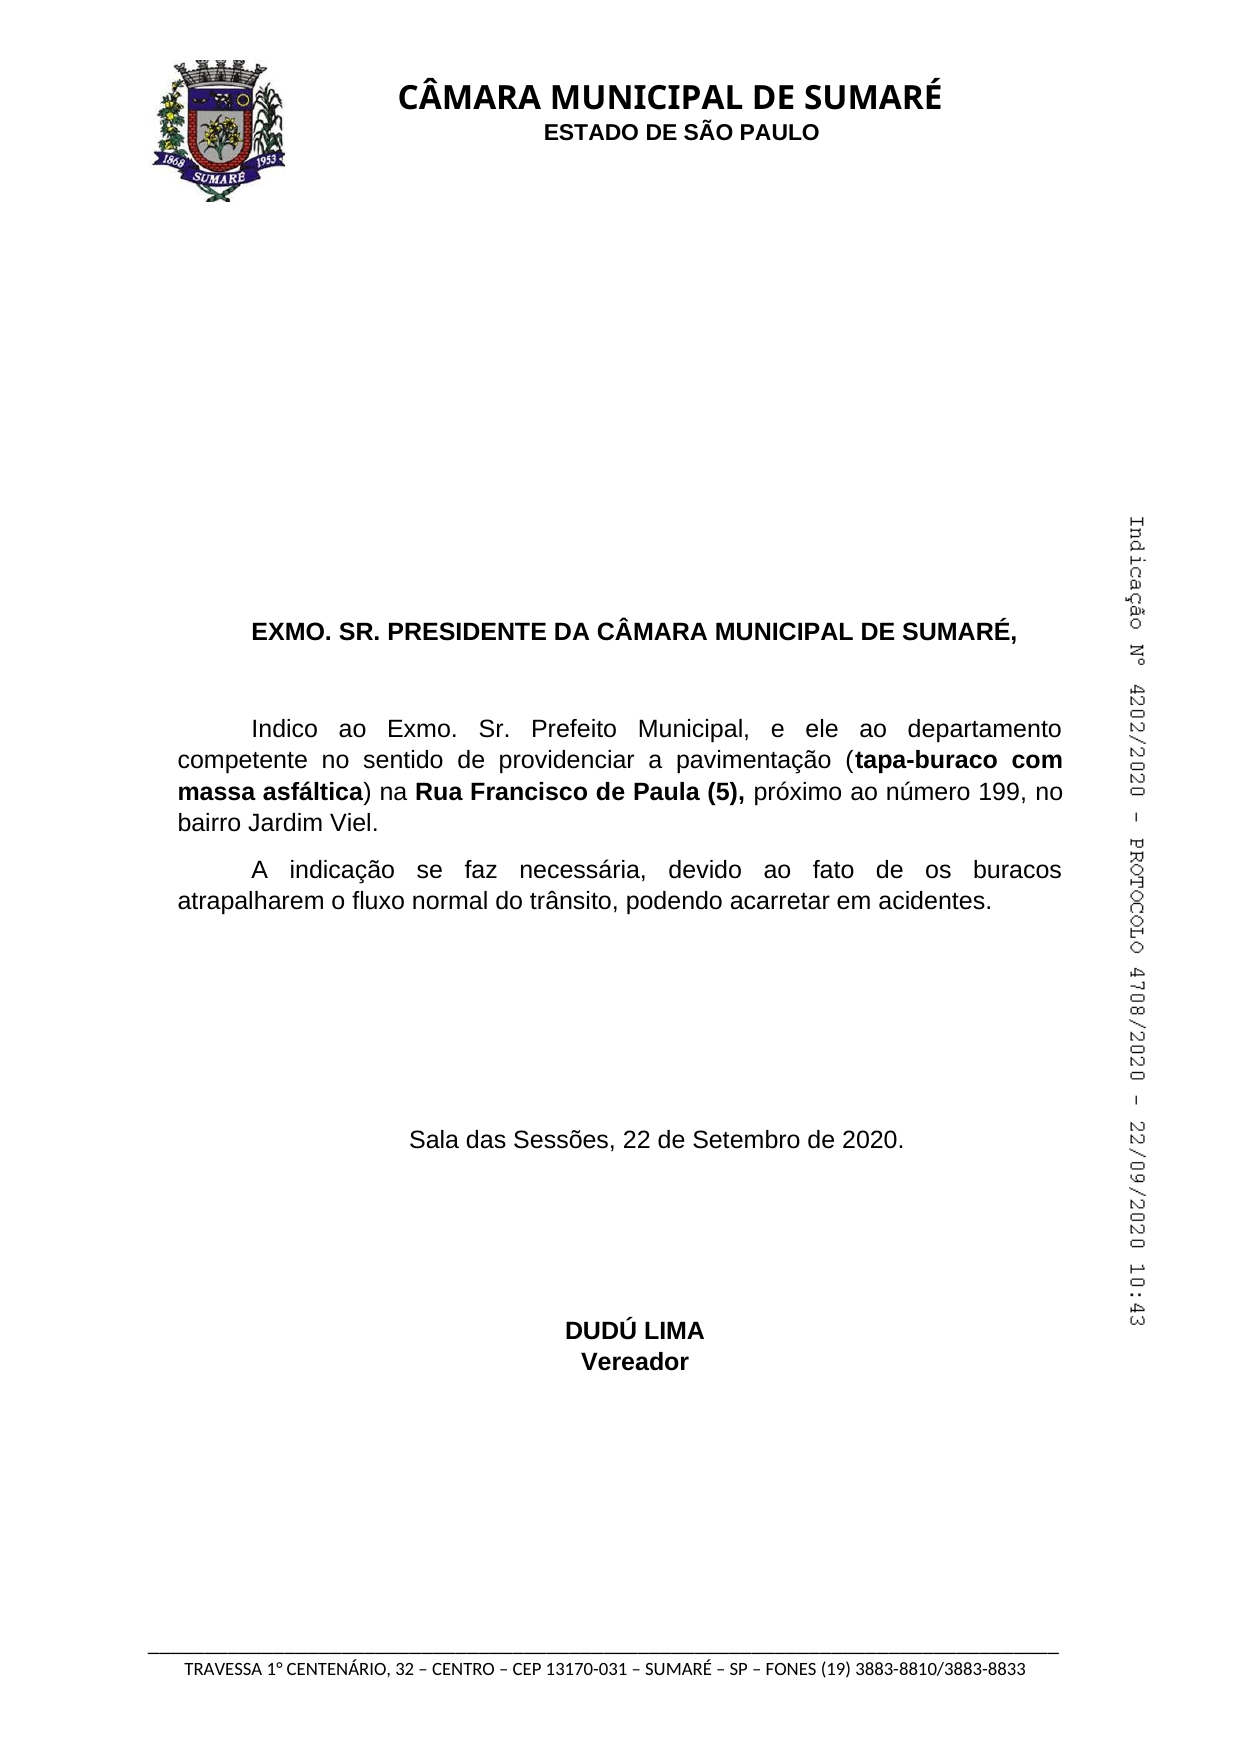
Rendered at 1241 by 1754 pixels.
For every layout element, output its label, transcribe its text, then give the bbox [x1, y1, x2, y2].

text A indicação se faz necessária, devido ao fato de os buracos atrapalharem o fluxo normal do trânsito, podendo acarretar em acidentes. [177, 855, 1063, 915]
picture [1109, 512, 1160, 1330]
text Sala das Sessões, 22 de Setembro de 2020. [177, 1125, 1063, 1153]
text Indico ao Exmo. Sr. Prefeito Municipal, e ele ao departamento competente no sentido de providenciar a pavimentação (tapa-buraco com massa asfáltica) na Rua Francisco de Paula (5), próximo ao número 199, no bairro Jardim Viel. [177, 714, 1063, 836]
picture [147, 60, 286, 202]
text EXMO. SR. PRESIDENTE DA CÂMARA MUNICIPAL DE SUMARÉ, [177, 617, 1063, 646]
text DUDÚ LIMA [177, 1316, 1063, 1344]
text Vereador [177, 1347, 1063, 1375]
